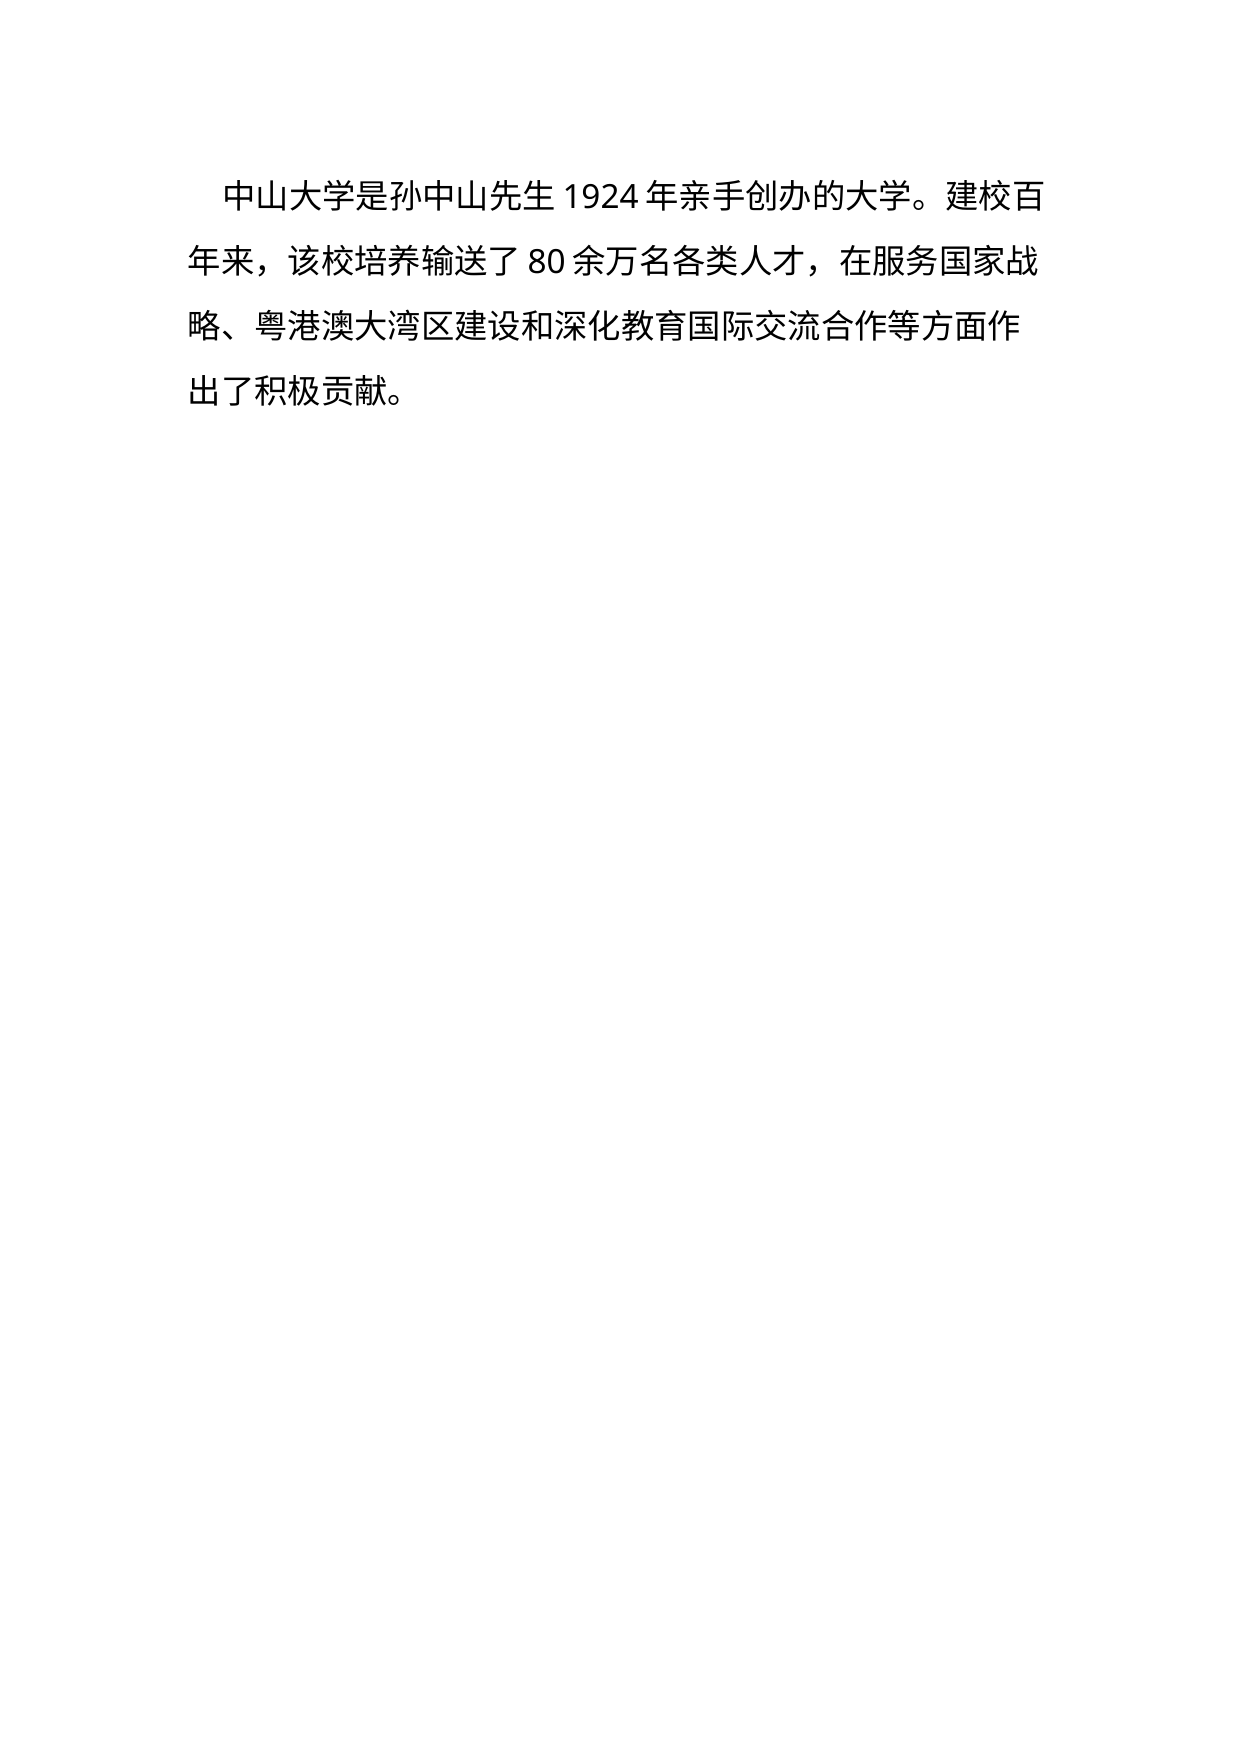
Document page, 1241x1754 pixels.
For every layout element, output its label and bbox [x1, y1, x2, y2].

text [187, 162, 1053, 422]
